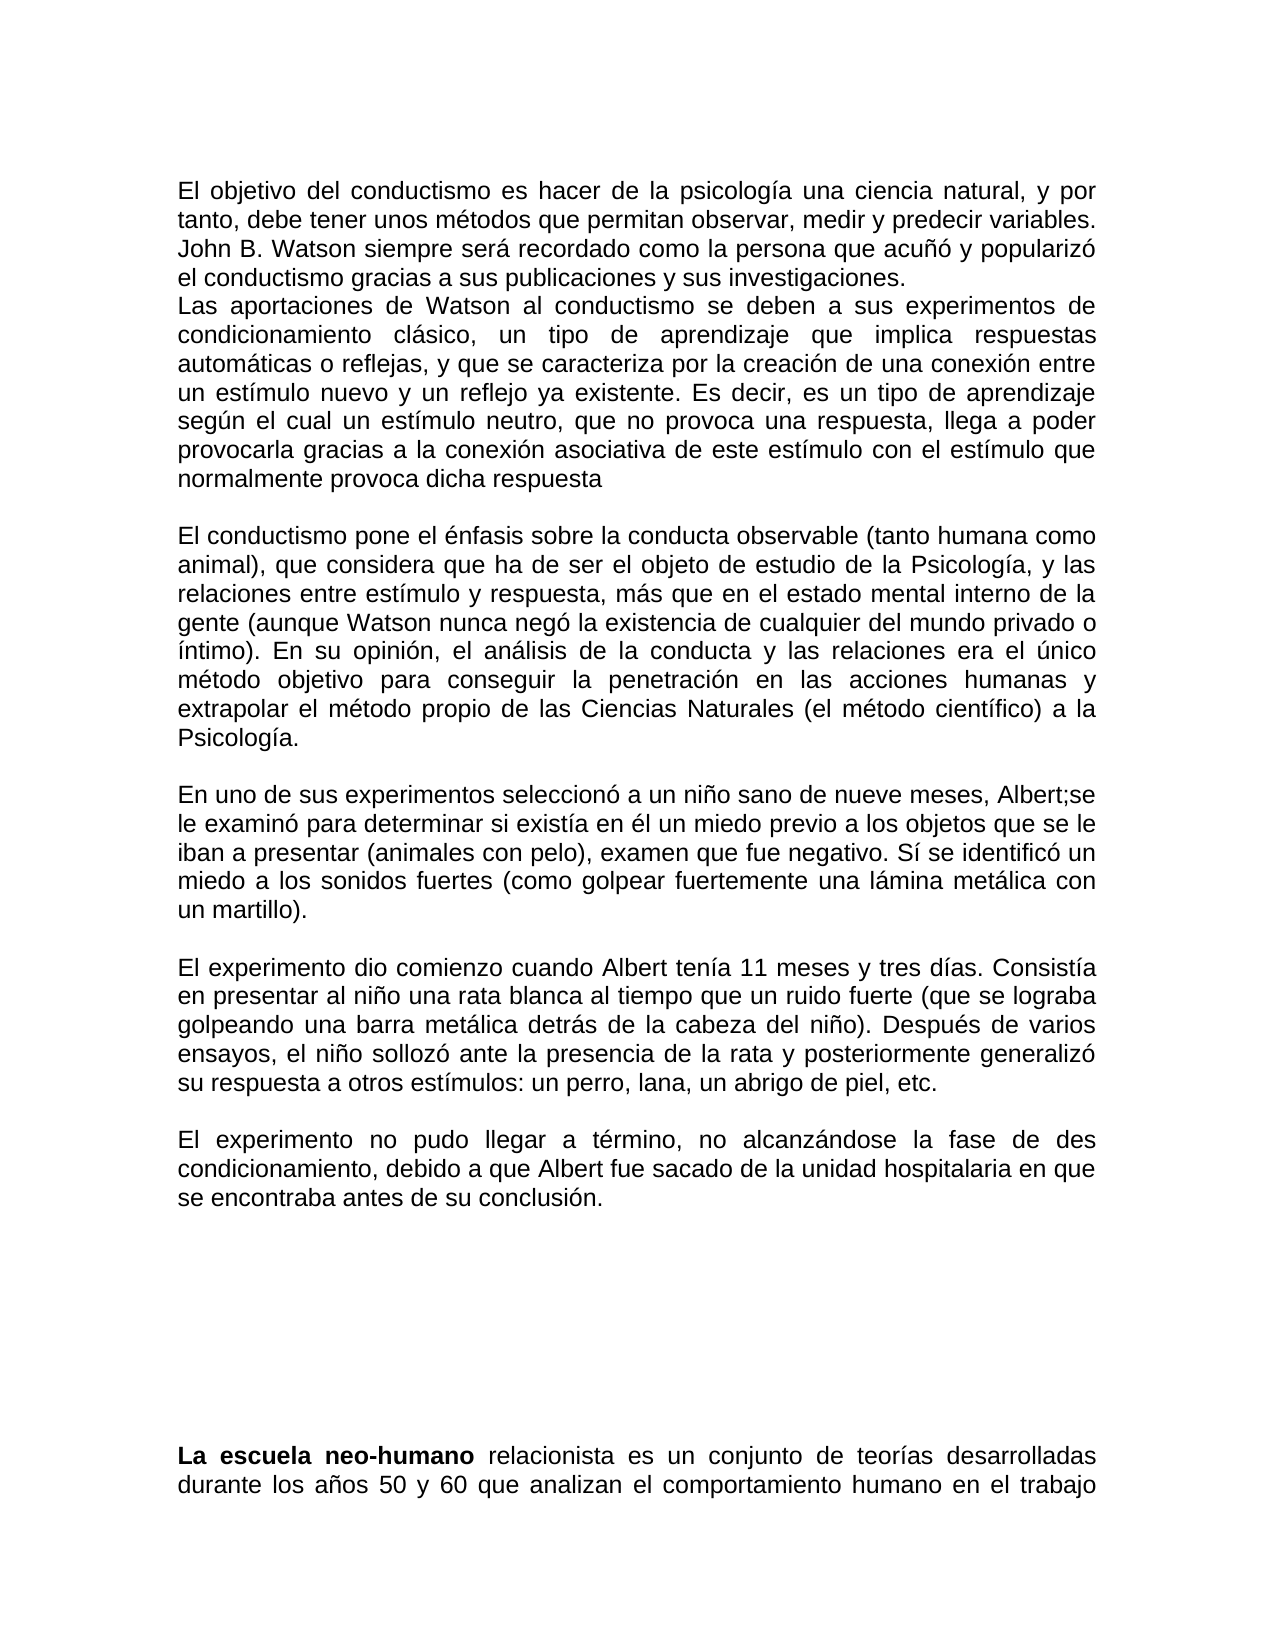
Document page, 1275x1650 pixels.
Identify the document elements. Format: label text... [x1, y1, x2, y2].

text El experimento no pudo llegar a término, no alcanzándose la fase de des condicionamiento, debido a que Albert fue sacado de la unidad hospitalaria en que se encontraba antes de su conclusión. [177, 1125, 1098, 1211]
text En uno de sus experimentos seleccionó a un niño sano de nueve meses, Albert;se le examinó para determinar si existía en él un miedo previo a los objetos que se le iban a presentar (animales con pelo), examen que fue negativo. Sí se identificó un miedo a los sonidos fuertes (como golpear fuertemente una lámina metálica con un martillo). [177, 780, 1098, 924]
text El conductismo pone el énfasis sobre la conducta observable (tanto humana como animal), que considera que ha de ser el objeto de estudio de la Psicología, y las relaciones entre estímulo y respuesta, más que en el estado mental interno de la gente (aunque Watson nunca negó la existencia de cualquier del mundo privado o íntimo). En su opinión, el análisis de la conducta y las relaciones era el único método objetivo para conseguir la penetración en las acciones humanas y extrapolar el método propio de las Ciencias Naturales (el método científico) a la Psicología. [177, 521, 1098, 751]
text Las aportaciones de Watson al conductismo se deben a sus experimentos de condicionamiento clásico, un tipo de aprendizaje que implica respuestas automáticas o reflejas, y que se caracteriza por la creación de una conexión entre un estímulo nuevo y un reflejo ya existente. Es decir, es un tipo de aprendizaje según el cual un estímulo neutro, que no provoca una respuesta, llega a poder provocarla gracias a la conexión asociativa de este estímulo con el estímulo que normalmente provoca dicha respuesta [177, 291, 1098, 493]
text El objetivo del conductismo es hacer de la psicología una ciencia natural, y por tanto, debe tener unos métodos que permitan observar, medir y predecir variables. John B. Watson siempre será recordado como la persona que acuñó y popularizó el conductismo gracias a sus publicaciones y sus investigaciones. [177, 176, 1098, 291]
text El experimento dio comienzo cuando Albert tenía 11 meses y tres días. Consistía en presentar al niño una rata blanca al tiempo que un ruido fuerte (que se lograba golpeando una barra metálica detrás de la cabeza del niño). Después de varios ensayos, el niño sollozó ante la presencia de la rata y posteriormente generalizó su respuesta a otros estímulos: un perro, lana, un abrigo de piel, etc. [177, 953, 1098, 1096]
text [177, 1441, 1098, 1499]
